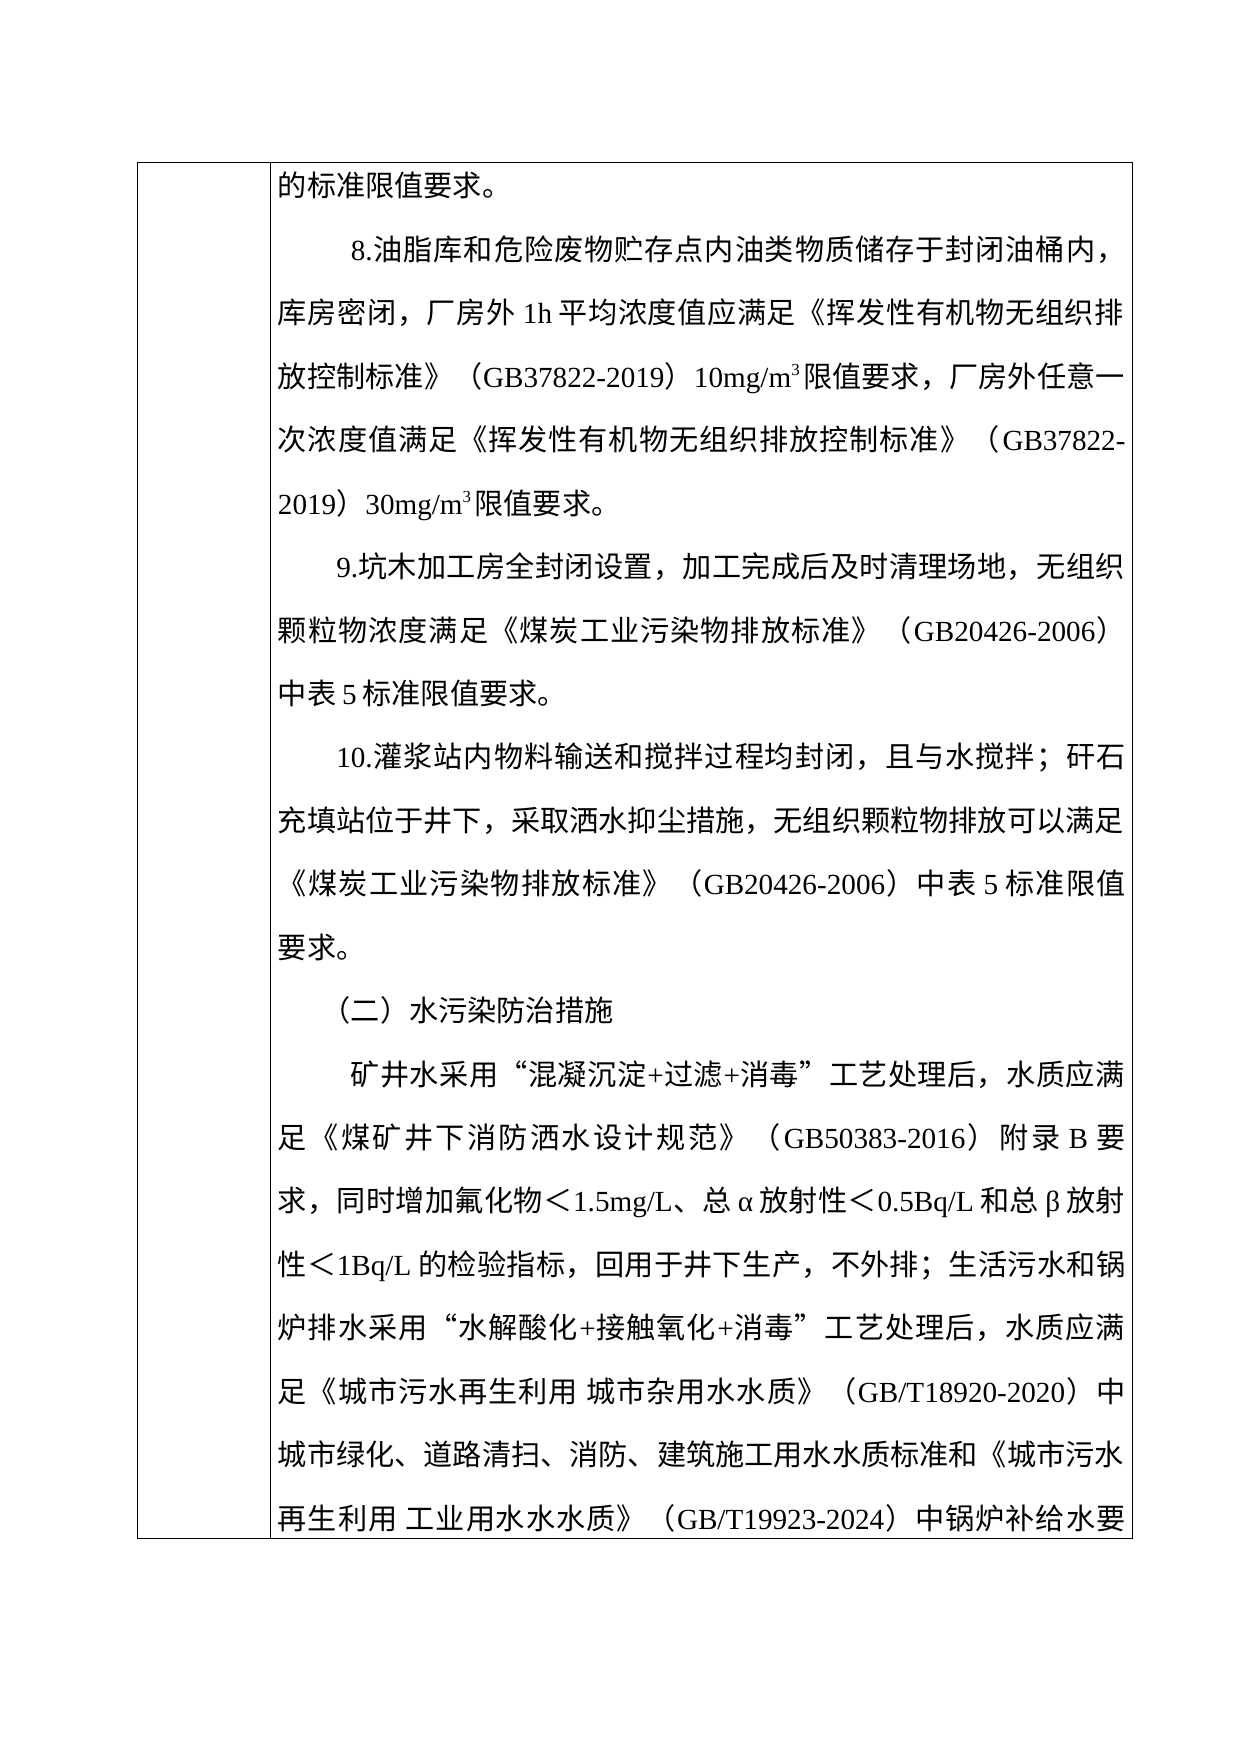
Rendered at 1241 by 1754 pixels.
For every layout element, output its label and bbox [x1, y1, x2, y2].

table_cell [271, 163, 1132, 1537]
table_cell [138, 163, 270, 1537]
